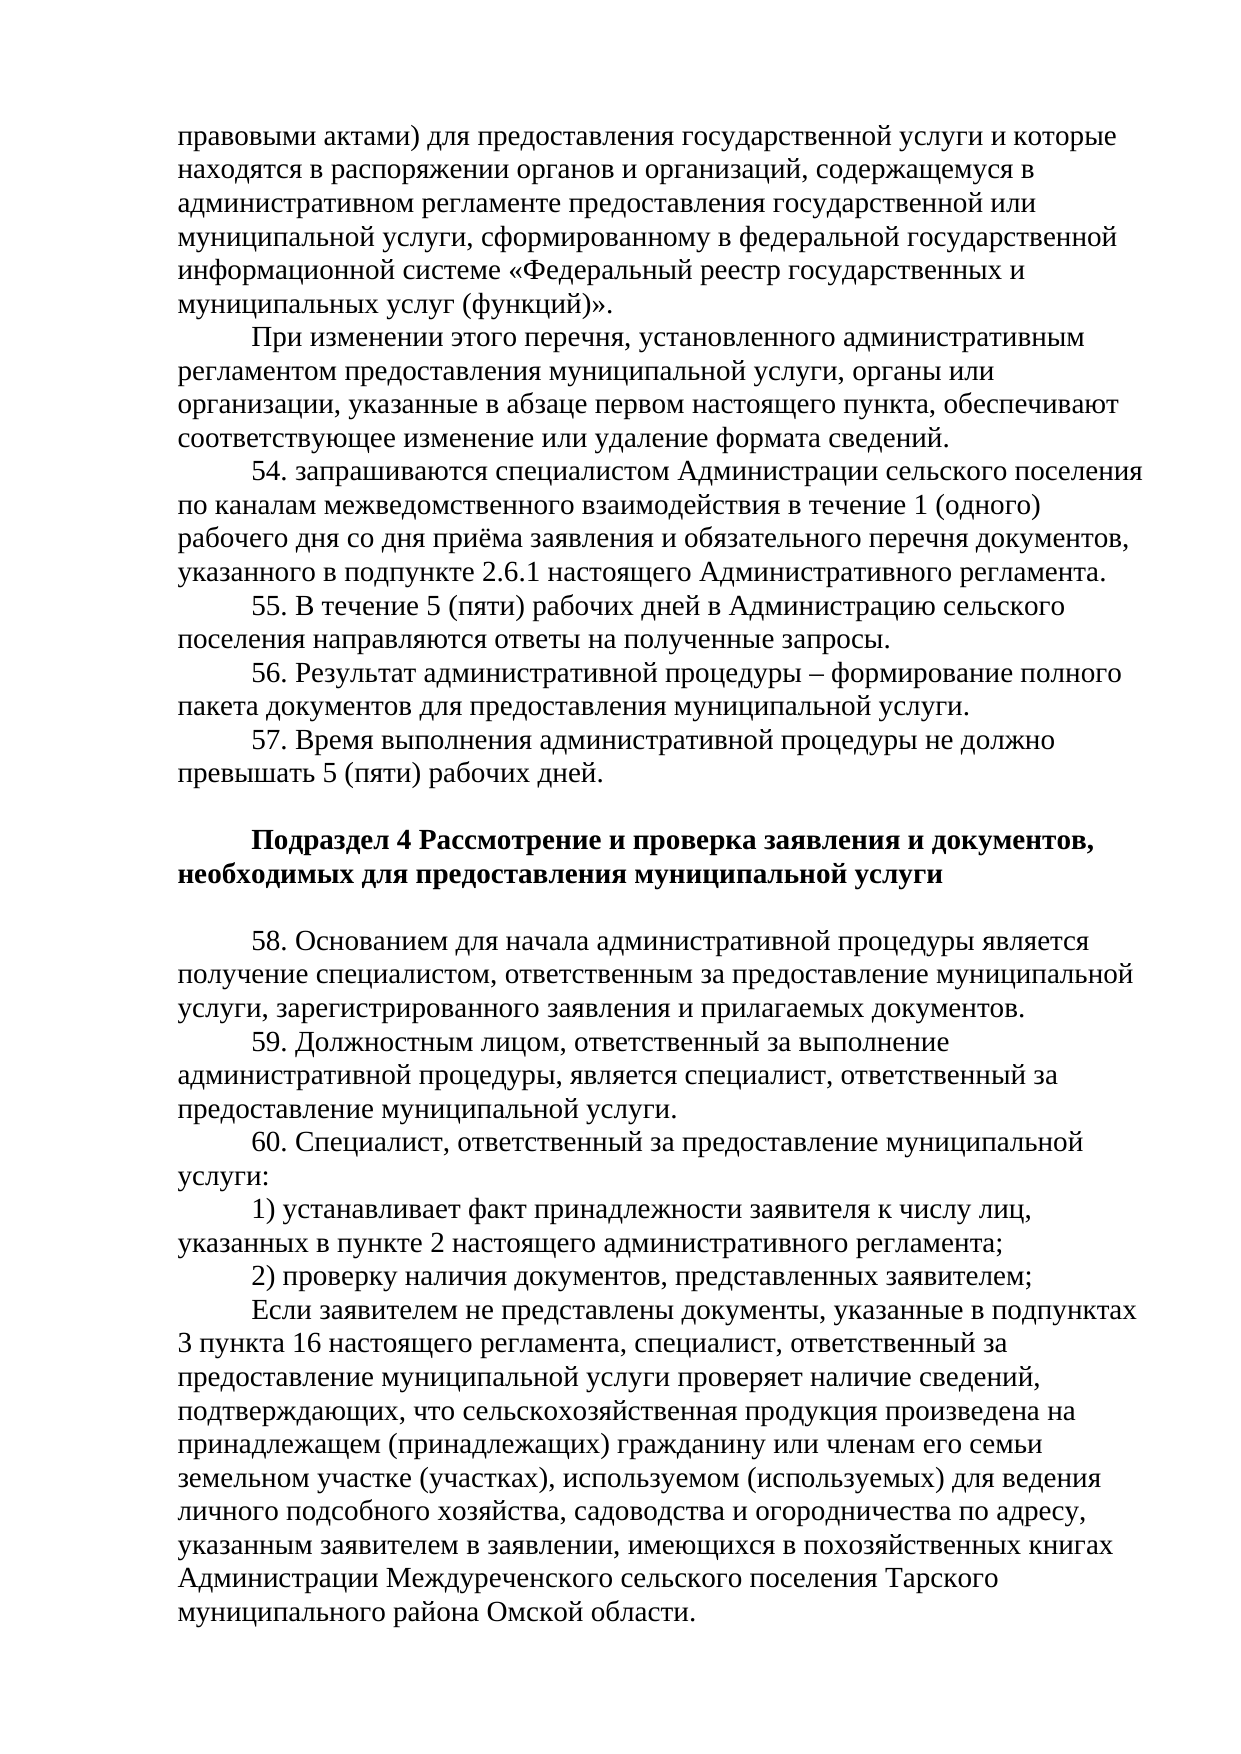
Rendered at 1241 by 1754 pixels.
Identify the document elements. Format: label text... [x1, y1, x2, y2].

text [177, 118, 1152, 319]
text Если заявителем не представлены документы, указанные в подпунктах 3 пункта 16 настоящего регламента, специалист, ответственный за предоставление муниципальной услуги проверяет наличие сведений, подтверждающих, что сельскохозяйственная продукция произведена на принадлежащем (принадлежащих) гражданину или членам его семьи земельном участке (участках), используемом (используемых) для ведения личного подсобного хозяйства, садоводства и огородничества по адресу, указанным заявителем в заявлении, имеющихся в похозяйственных книгах Администрации Междуреченского сельского поселения Тарского муниципального района Омской области. [177, 1292, 1152, 1627]
text 1) устанавливает факт принадлежности заявителя к числу лиц, указанных в пункте 2 настоящего административного регламента; [177, 1191, 1152, 1258]
text 59. Должностным лицом, ответственный за выполнение административной процедуры, является специалист, ответственный за предоставление муниципальной услуги. [177, 1024, 1152, 1124]
text 57. Время выполнения административной процедуры не должно превышать 5 (пяти) рабочих дней. [177, 722, 1152, 789]
text 56. Результат административной процедуры – формирование полного пакета документов для предоставления муниципальной услуги. [177, 655, 1152, 722]
text 60. Специалист, ответственный за предоставление муниципальной услуги: [177, 1124, 1152, 1191]
text 2) проверку наличия документов, представленных заявителем; [177, 1258, 1152, 1292]
text Подраздел 4 Рассмотрение и проверка заявления и документов, необходимых для предоставления муниципальной услуги [177, 822, 1152, 889]
text При изменении этого перечня, установленного административным регламентом предоставления муниципальной услуги, органы или организации, указанные в абзаце первом настоящего пункта, обеспечивают соответствующее изменение или удаление формата сведений. [177, 319, 1152, 453]
text 54. запрашиваются специалистом Администрации сельского поселения по каналам межведомственного взаимодействия в течение 1 (одного) рабочего дня со дня приёма заявления и обязательного перечня документов, указанного в подпункте 2.6.1 настоящего Административного регламента. [177, 453, 1152, 588]
text 58. Основанием для начала административной процедуры является получение специалистом, ответственным за предоставление муниципальной услуги, зарегистрированного заявления и прилагаемых документов. [177, 923, 1152, 1024]
text 55. В течение 5 (пяти) рабочих дней в Администрацию сельского поселения направляются ответы на полученные запросы. [177, 588, 1152, 655]
